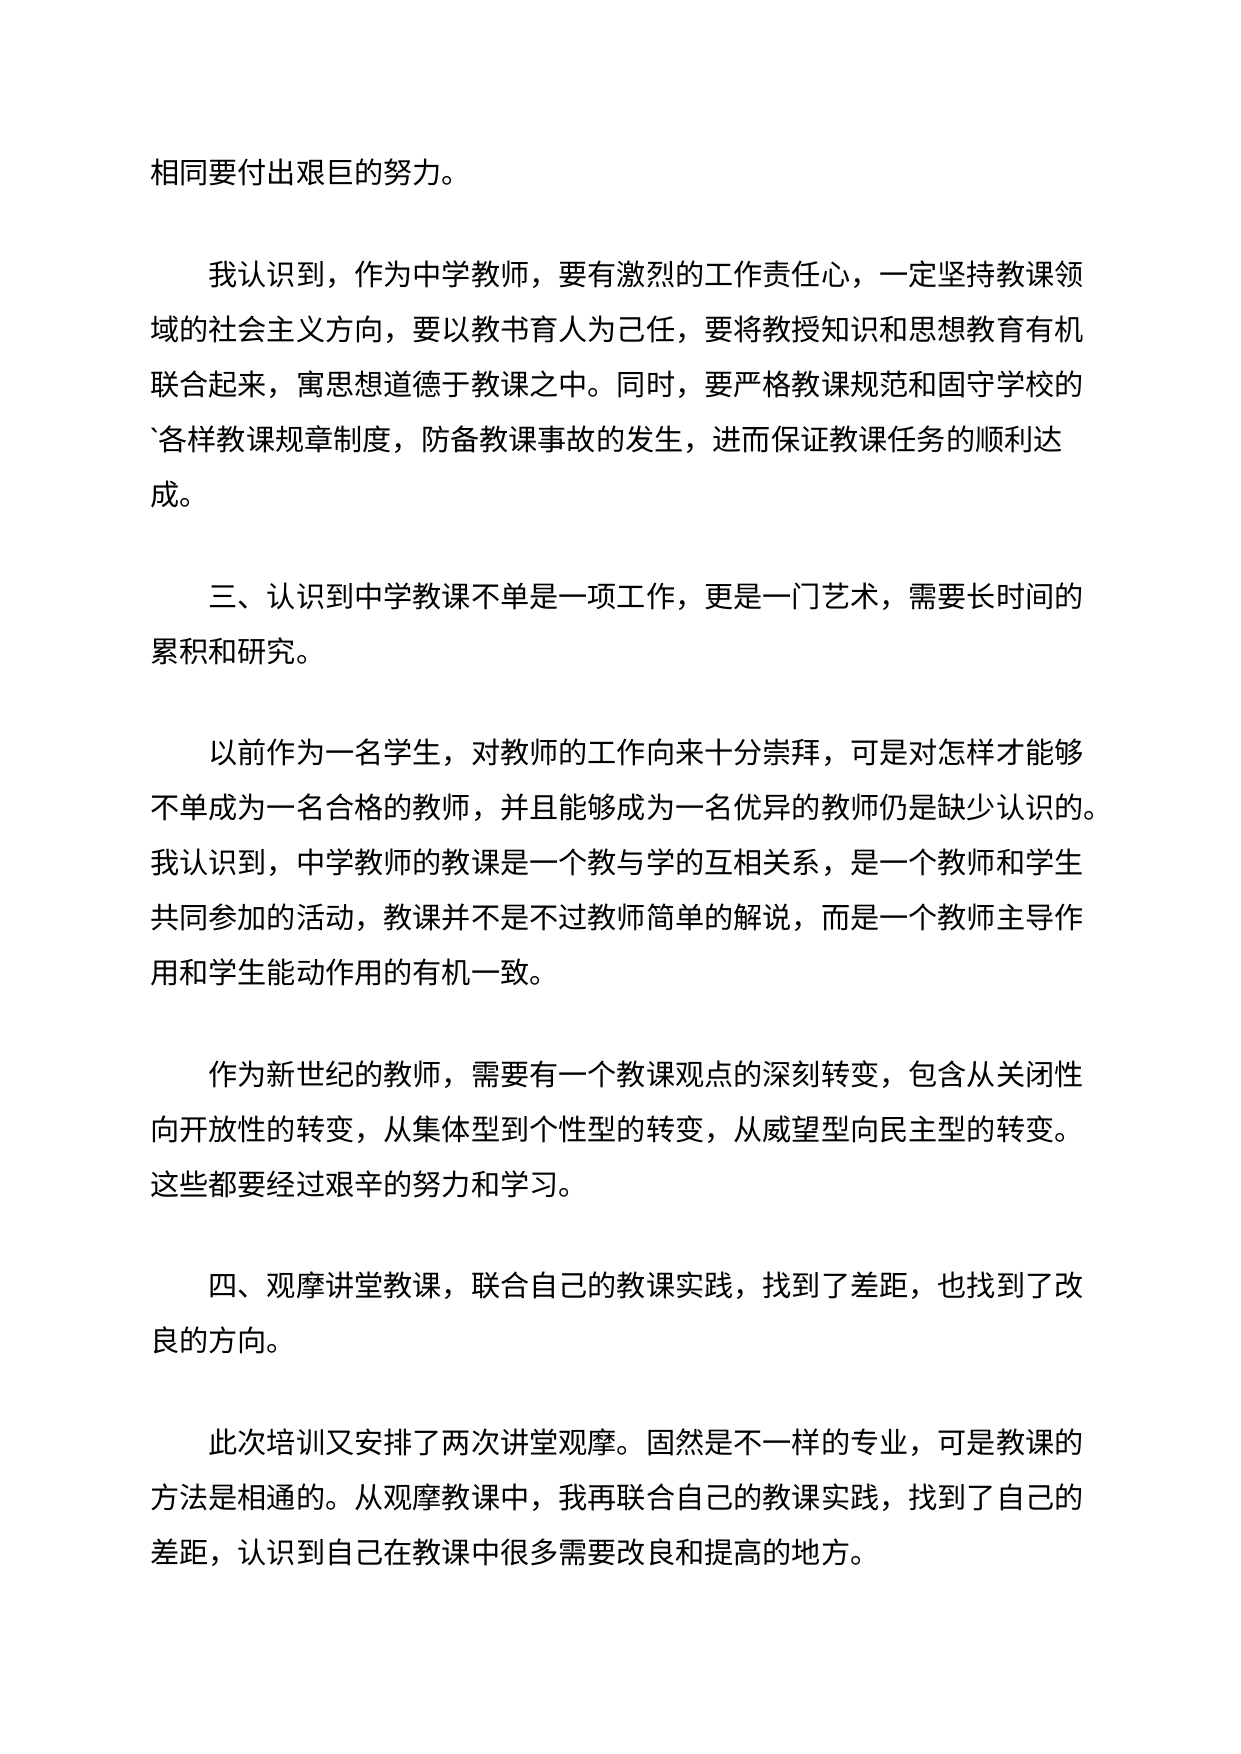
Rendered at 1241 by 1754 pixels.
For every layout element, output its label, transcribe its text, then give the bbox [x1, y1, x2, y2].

text 以前作为一名学生，对教师的工作向来十分崇拜，可是对怎样才能够不单成为一名合格的教师，并且能够成为一名优异的教师仍是缺少认识的。我认识到，中学教师的教课是一个教与学的互相关系，是一个教师和学生共同参加的活动，教课并不是不过教师简单的解说，而是一个教师主导作用和学生能动作用的有机一致。 [150, 730, 1090, 992]
text 四、观摩讲堂教课，联合自己的教课实践，找到了差距，也找到了改良的方向。 [150, 1263, 1090, 1360]
text 此次培训又安排了两次讲堂观摩。固然是不一样的专业，可是教课的方法是相通的。从观摩教课中，我再联合自己的教课实践，找到了自己的差距，认识到自己在教课中很多需要改良和提高的地方。 [150, 1419, 1090, 1572]
text 作为新世纪的教师，需要有一个教课观点的深刻转变，包含从关闭性向开放性的转变，从集体型到个性型的转变，从威望型向民主型的转变。这些都要经过艰辛的努力和学习。 [150, 1051, 1090, 1203]
text 三、认识到中学教课不单是一项工作，更是一门艺术，需要长时间的累积和研究。 [150, 573, 1090, 670]
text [150, 150, 1090, 192]
text 我认识到，作为中学教师，要有激烈的工作责任心，一定坚持教课领域的社会主义方向，要以教书育人为己任，要将教授知识和思想教育有机联合起来，寓思想道德于教课之中。同时，要严格教课规范和固守学校的`各样教课规章制度，防备教课事故的发生，进而保证教课任务的顺利达成。 [150, 252, 1090, 514]
